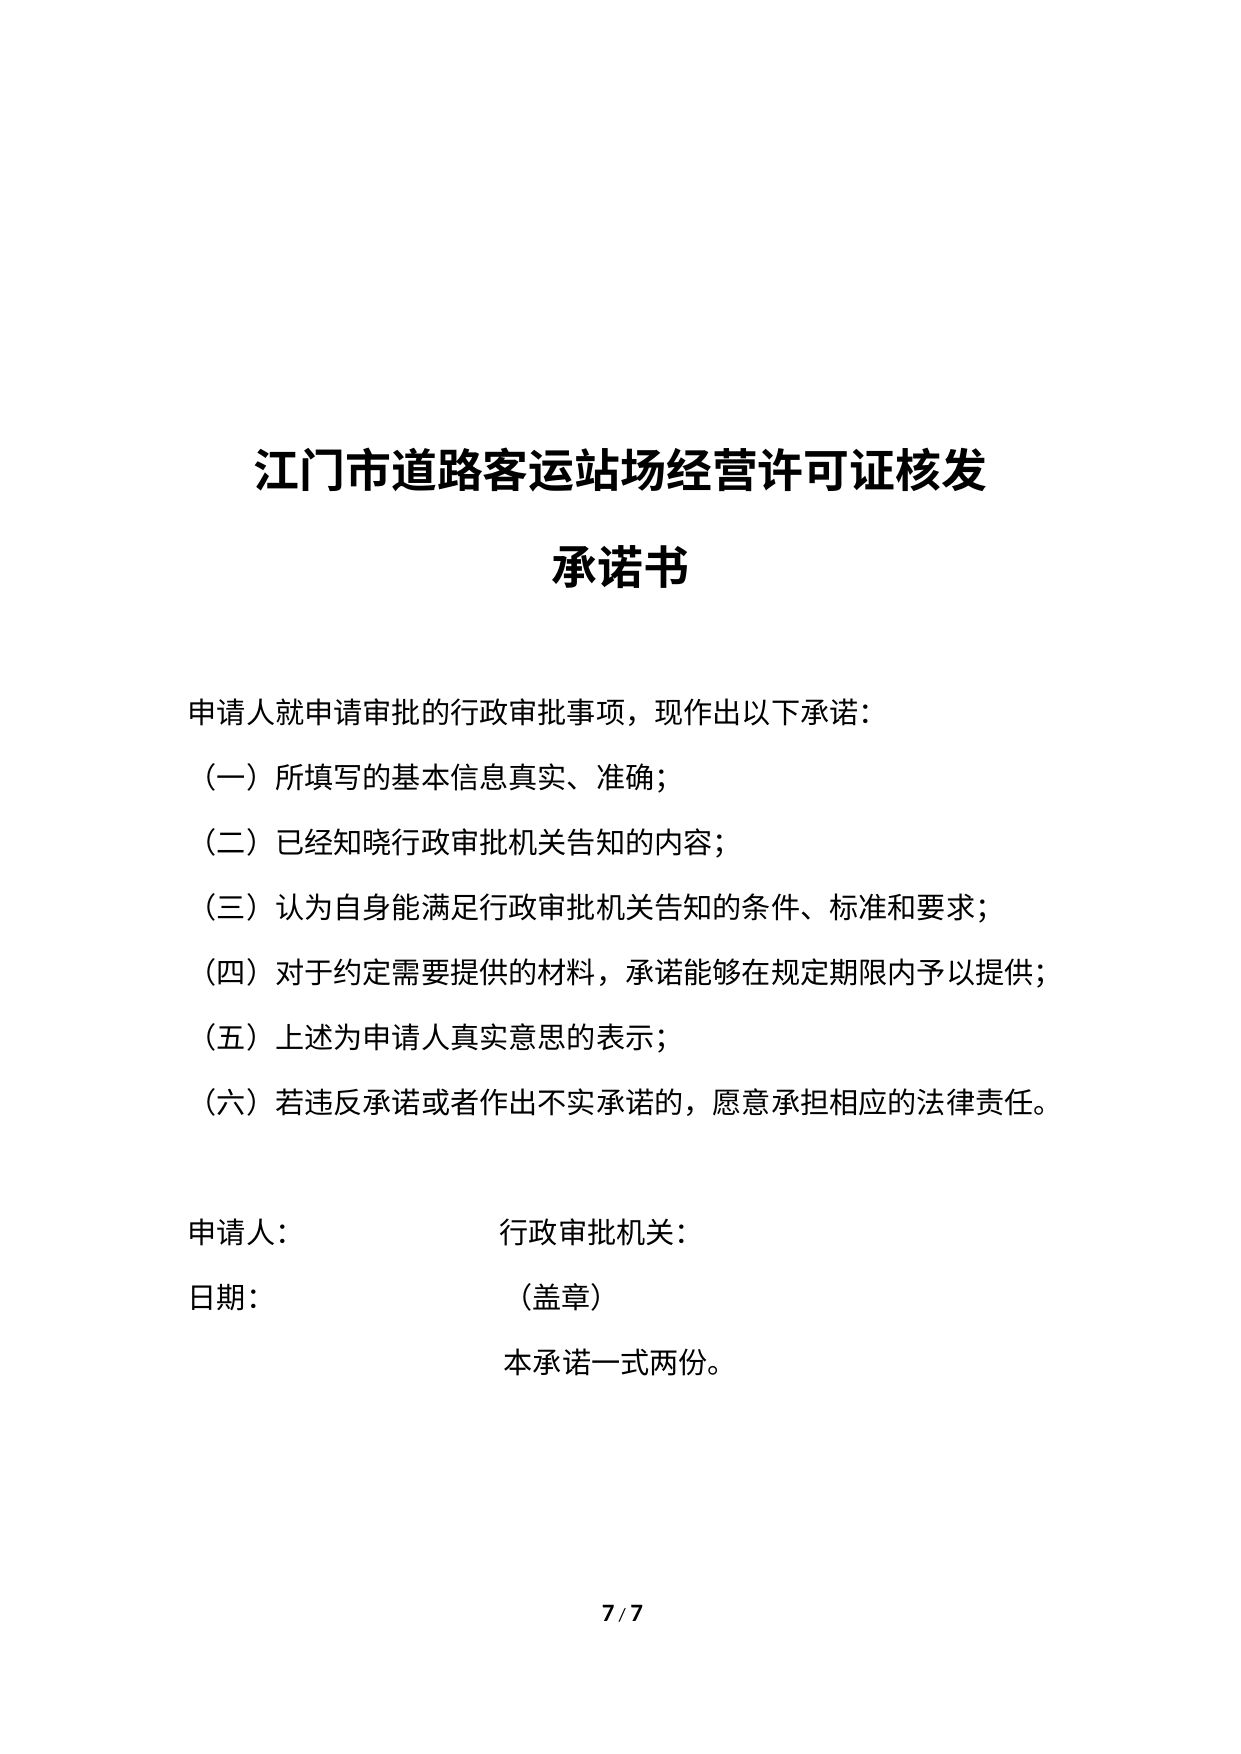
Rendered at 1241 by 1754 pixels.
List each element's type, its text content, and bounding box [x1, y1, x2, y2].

text （六）若违反承诺或者作出不实承诺的，愿意承担相应的法律责任。 [187, 1068, 1053, 1133]
text （五）上述为申请人真实意思的表示； [187, 1003, 1053, 1068]
text （二）已经知晓行政审批机关告知的内容； [187, 808, 1053, 873]
text （一）所填写的基本信息真实、准确； [187, 743, 1053, 808]
text 申请人就申请审批的行政审批事项，现作出以下承诺： [187, 678, 1053, 743]
text 日期： （盖章） [187, 1263, 1053, 1328]
text 本承诺一式两份。 [187, 1328, 1053, 1393]
text 江门市道路客运站场经营许可证核发 [187, 418, 1053, 516]
text 承诺书 [187, 516, 1053, 613]
text （四）对于约定需要提供的材料，承诺能够在规定期限内予以提供； [187, 938, 1053, 1003]
text 申请人： 行政审批机关： [187, 1198, 1053, 1263]
text （三）认为自身能满足行政审批机关告知的条件、标准和要求； [187, 873, 1053, 938]
